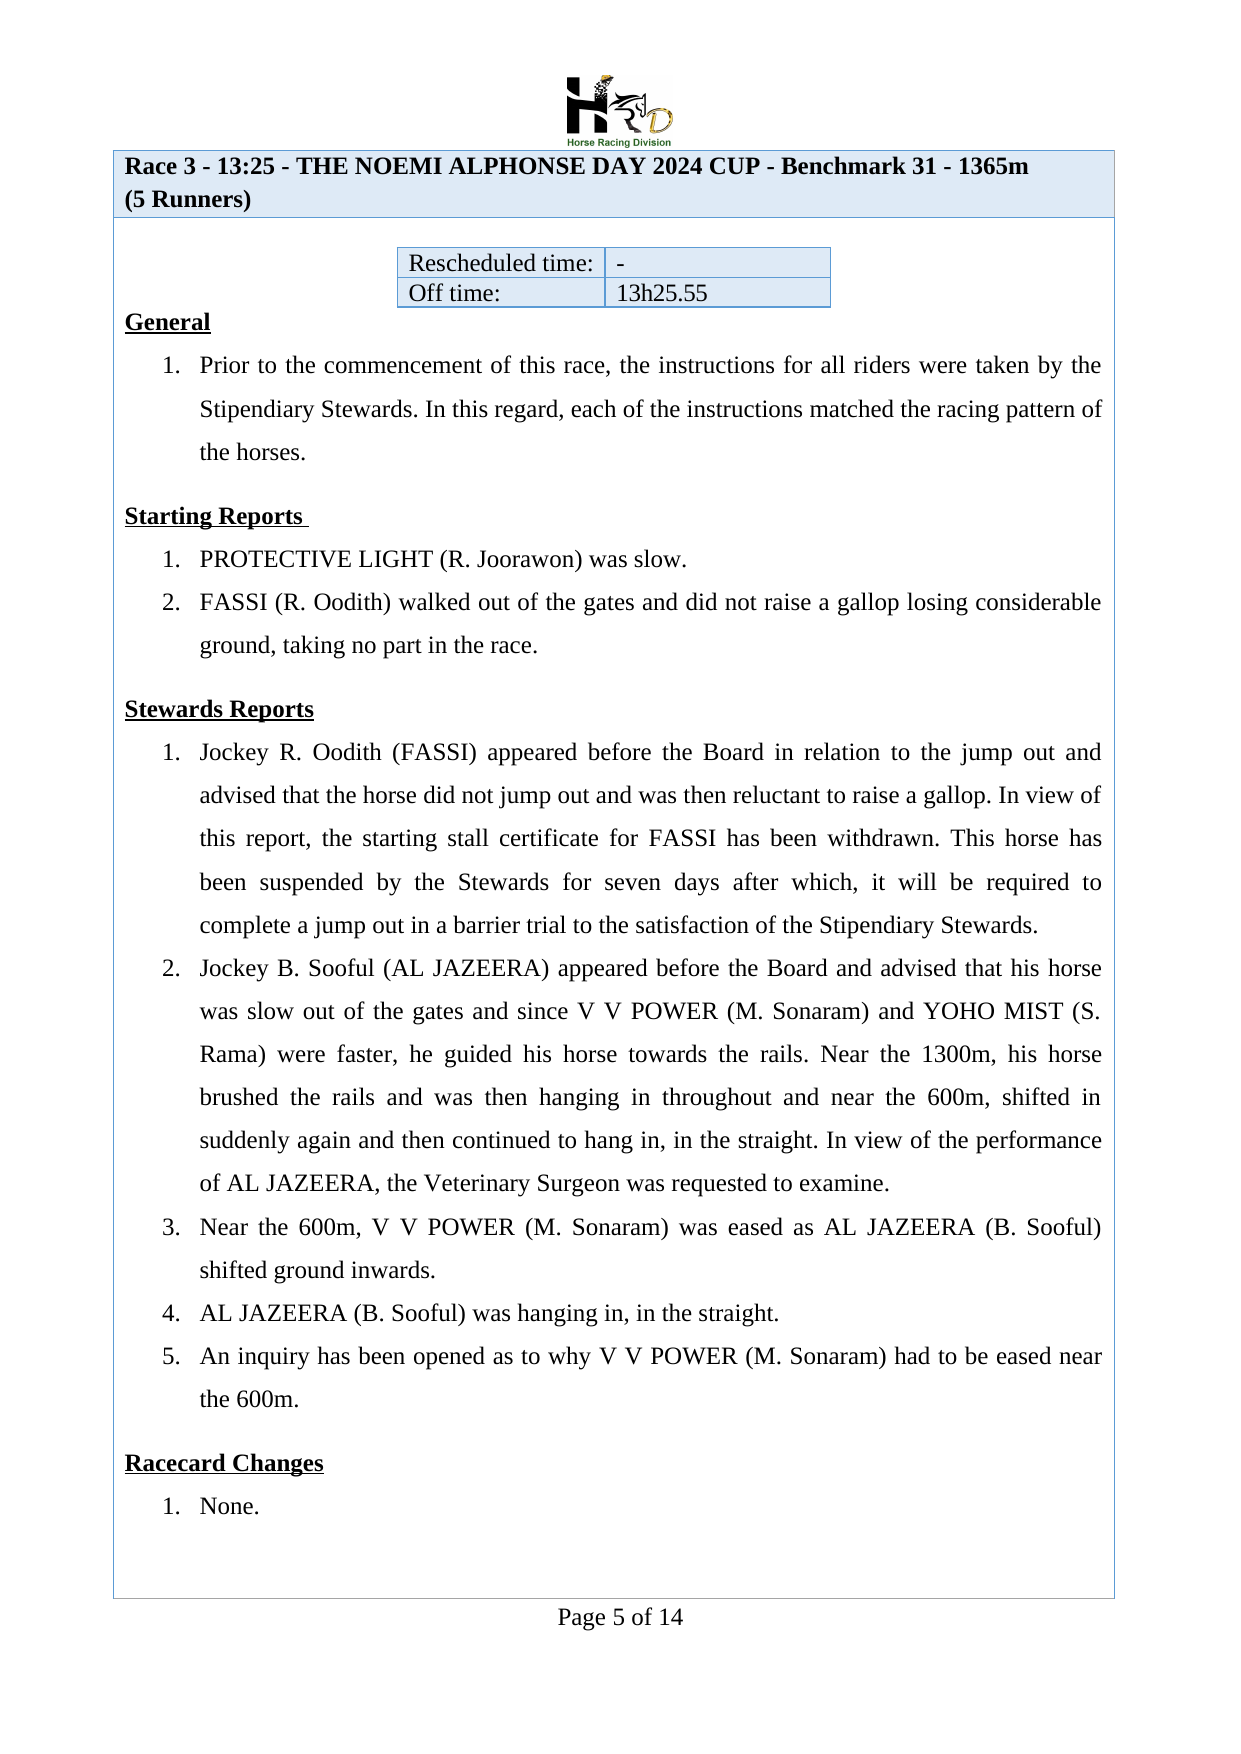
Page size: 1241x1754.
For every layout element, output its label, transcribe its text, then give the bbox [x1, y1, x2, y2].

picture [567, 75, 674, 148]
table_header Race 3 - 13:25 - THE NOEMI ALPHONSE DAY 2024 CUP - Benchmark 31 - 1365m (5 Runners) [114, 151, 1114, 217]
